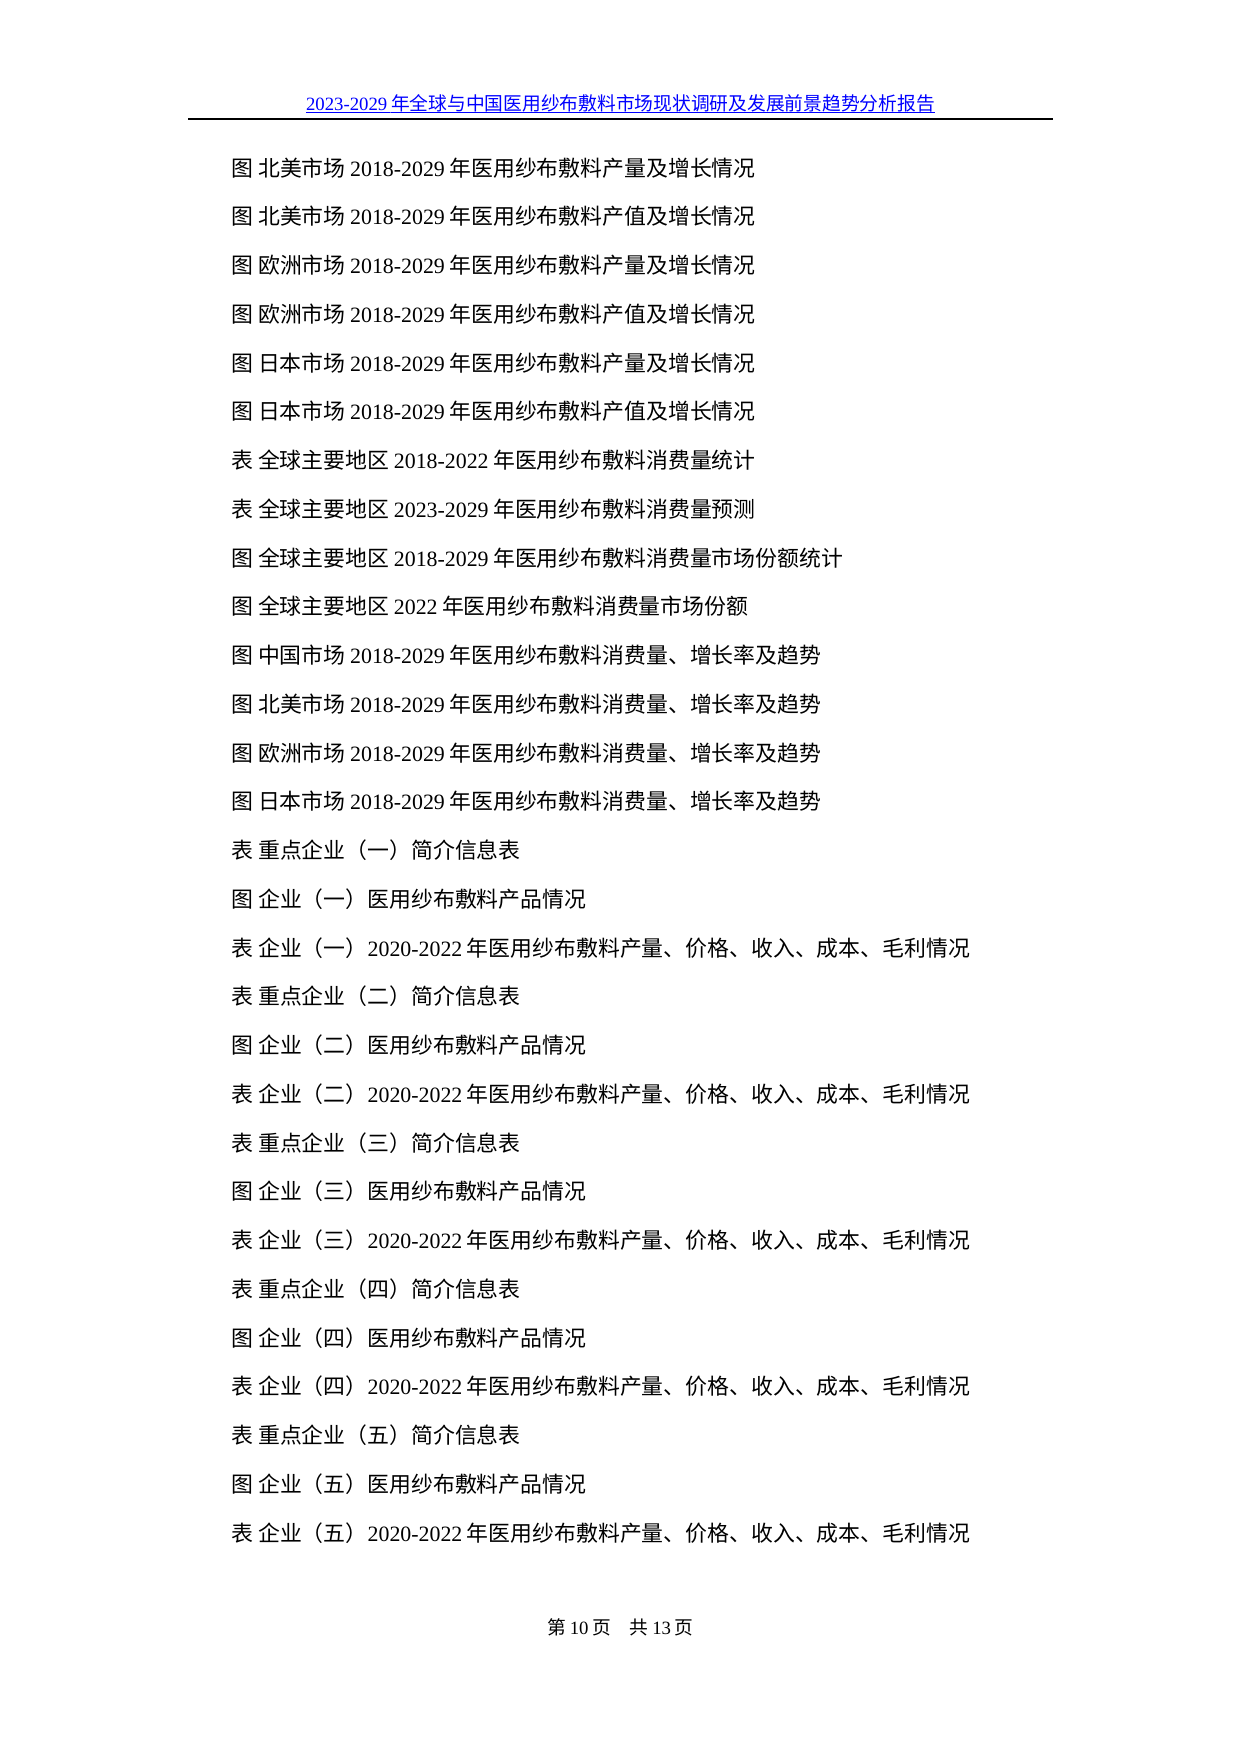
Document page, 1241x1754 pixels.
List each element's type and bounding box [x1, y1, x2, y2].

text [187, 150, 1053, 1548]
